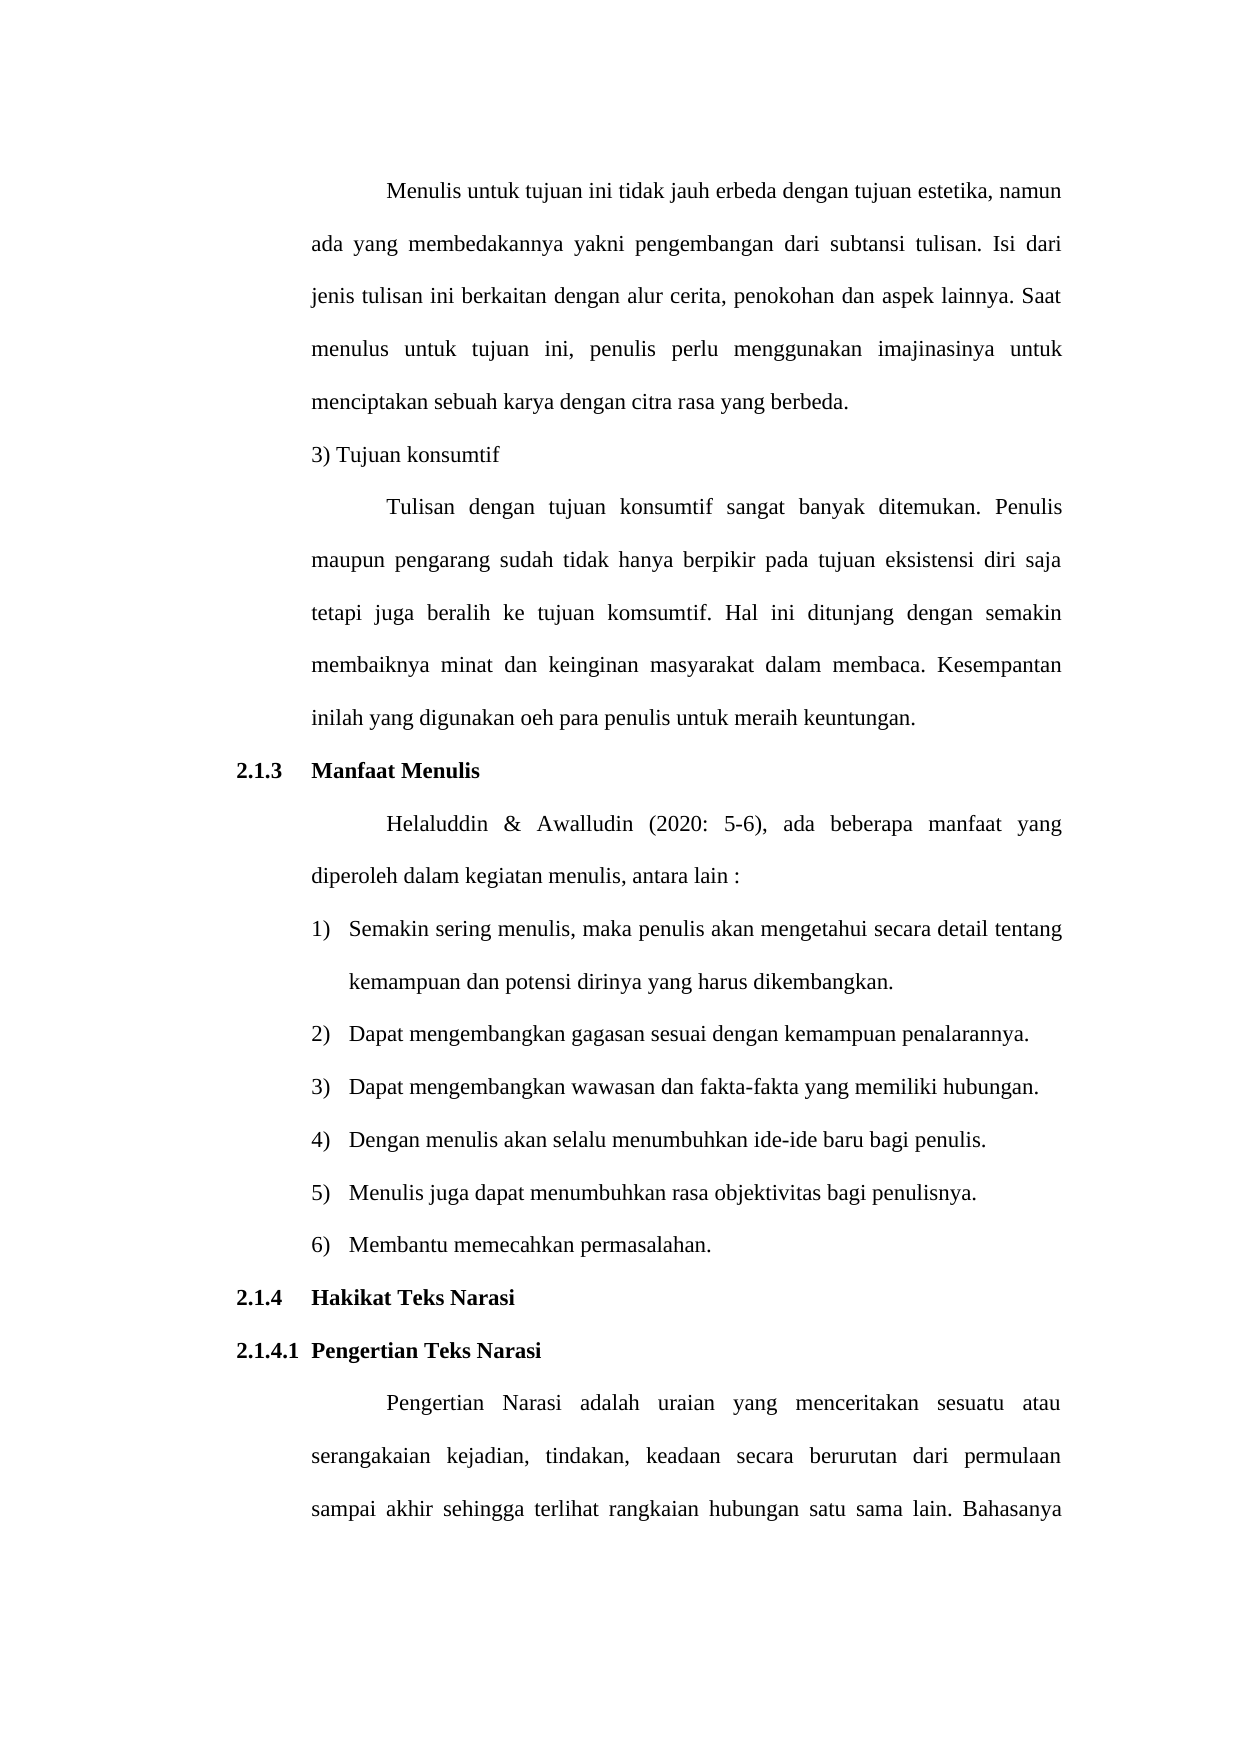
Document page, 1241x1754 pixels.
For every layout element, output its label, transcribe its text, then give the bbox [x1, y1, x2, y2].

list Helaluddin & Awalludin (2020: 5-6), ada beberapa manfaat yang diperoleh dalam kegiatan menulis, antara lain : [311, 810, 1063, 889]
list Dengan menulis akan selalu menumbuhkan ide-ide baru bagi penulis. [311, 1126, 1063, 1152]
list Manfaat Menulis [236, 757, 1063, 783]
list 3) Tujuan konsumtif [311, 441, 1063, 467]
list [311, 1389, 1063, 1521]
list Dapat mengembangkan gagasan sesuai dengan kemampuan penalarannya. [311, 1021, 1063, 1047]
list Pengertian Teks Narasi [236, 1337, 1063, 1363]
list Tulisan dengan tujuan konsumtif sangat banyak ditemukan. Penulis maupun pengarang sudah tidak hanya berpikir pada tujuan eksistensi diri saja tetapi juga beralih ke tujuan komsumtif. Hal ini ditunjang dengan semakin membaiknya minat dan keinginan masyarakat dalam membaca. Kesempantan inilah yang digunakan oeh para penulis untuk meraih keuntungan. [311, 493, 1063, 731]
list Semakin sering menulis, maka penulis akan mengetahui secara detail tentang kemampuan dan potensi dirinya yang harus dikembangkan. [311, 915, 1063, 994]
list Hakikat Teks Narasi [236, 1284, 1063, 1310]
list Menulis juga dapat menumbuhkan rasa objektivitas bagi penulisnya. [311, 1179, 1063, 1205]
list Dapat mengembangkan wawasan dan fakta-fakta yang memiliki hubungan. [311, 1073, 1063, 1099]
list Menulis untuk tujuan ini tidak jauh erbeda dengan tujuan estetika, namun ada yang membedakannya yakni pengembangan dari subtansi tulisan. Isi dari jenis tulisan ini berkaitan dengan alur cerita, penokohan dan aspek lainnya. Saat menulus untuk tujuan ini, penulis perlu menggunakan imajinasinya untuk menciptakan sebuah karya dengan citra rasa yang berbeda. [311, 177, 1063, 414]
list Membantu memecahkan permasalahan. [311, 1231, 1063, 1258]
